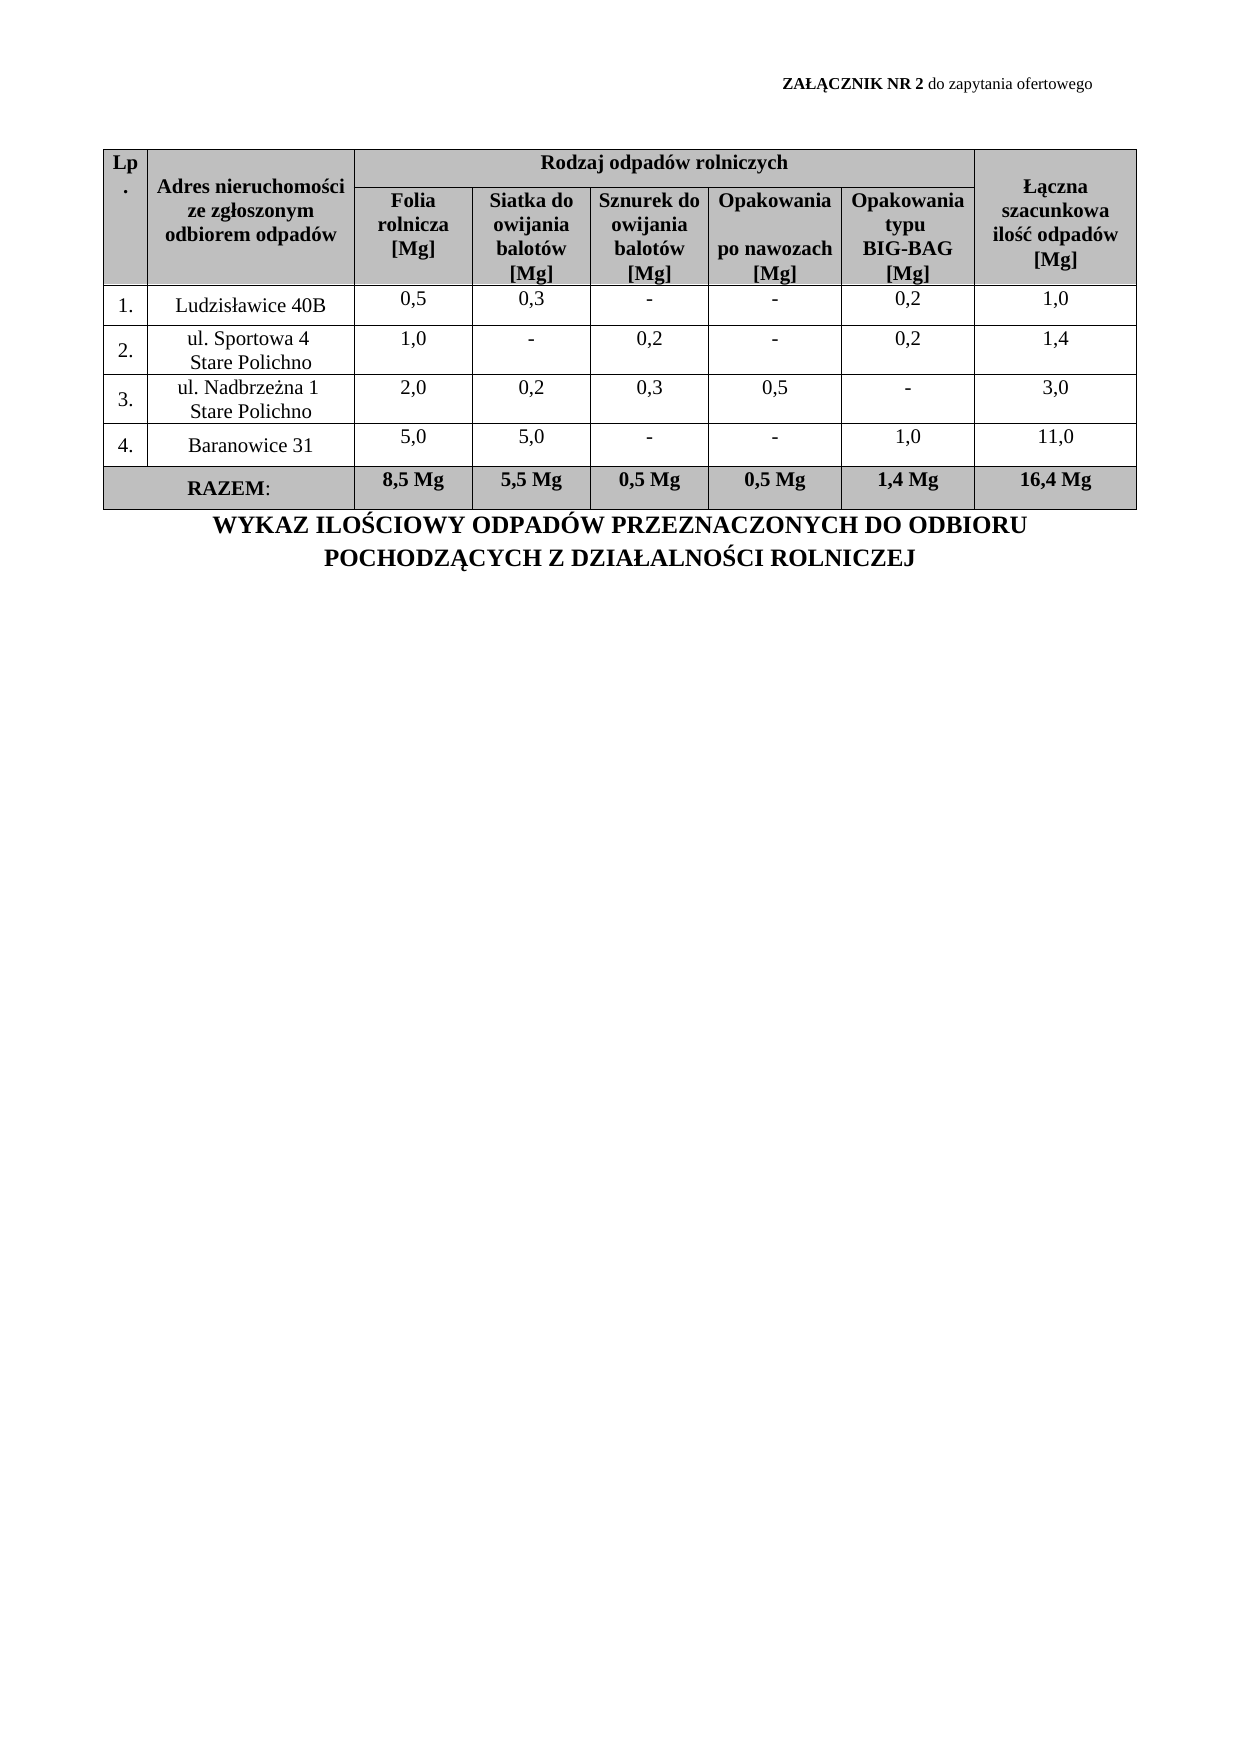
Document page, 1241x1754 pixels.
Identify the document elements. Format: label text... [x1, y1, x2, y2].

table_cell 3,0 [975, 375, 1136, 423]
table_cell 1,0 [842, 424, 974, 466]
table_cell 4. [104, 424, 147, 466]
table_cell 0,2 [591, 326, 708, 374]
table_cell 5,5 Mg [473, 467, 590, 509]
table_cell 2,0 [355, 375, 472, 423]
table_cell RAZEM: [104, 467, 354, 509]
table_cell 1,4 Mg [842, 467, 974, 509]
table_cell 1,0 [355, 326, 472, 374]
table_cell Baranowice 31 [148, 424, 354, 466]
table_cell 1,4 [975, 326, 1136, 374]
table_header Lp. [104, 150, 147, 284]
table_cell - [709, 424, 841, 466]
table_cell 0,3 [473, 286, 590, 325]
table_cell 11,0 [975, 424, 1136, 466]
table_cell 0,2 [842, 326, 974, 374]
table_cell - [473, 326, 590, 374]
table_cell Sznurek do owijania balotów [Mg] [591, 188, 708, 284]
table_header Łączna szacunkowa ilość odpadów [Mg] [975, 150, 1136, 284]
table_cell ul. Nadbrzeżna 1 Stare Polichno [148, 375, 354, 423]
table_header Adres nieruchomości ze zgłoszonym odbiorem odpadów [148, 150, 354, 284]
table_cell 3. [104, 375, 147, 423]
table_cell 0,5 [355, 286, 472, 325]
table_cell Folia rolnicza [Mg] [355, 188, 472, 284]
text WYKAZ ILOŚCIOWY ODPADÓW PRZEZNACZONYCH DO ODBIORU POCHODZĄCYCH Z DZIAŁALNOŚCI ROLNICZEJ [148, 510, 1093, 571]
table_cell 0,5 Mg [709, 467, 841, 509]
table_cell 0,2 [842, 286, 974, 325]
table_cell 1. [104, 286, 147, 325]
table_cell - [709, 286, 841, 325]
table_cell ul. Sportowa 4 Stare Polichno [148, 326, 354, 374]
table_cell - [842, 375, 974, 423]
table_cell 0,5 Mg [591, 467, 708, 509]
table_cell - [709, 326, 841, 374]
table_cell 5,0 [355, 424, 472, 466]
table_header Rodzaj odpadów rolniczych [355, 150, 974, 187]
table_cell Siatka do owijania balotów [Mg] [473, 188, 590, 284]
table_cell 16,4 Mg [975, 467, 1136, 509]
table_cell 5,0 [473, 424, 590, 466]
table_cell 0,5 [709, 375, 841, 423]
table_cell 1,0 [975, 286, 1136, 325]
table_cell - [591, 286, 708, 325]
table_cell 2. [104, 326, 147, 374]
table_cell Opakowania po nawozach [Mg] [709, 188, 841, 284]
table_cell 0,3 [591, 375, 708, 423]
table_cell Ludzisławice 40B [148, 286, 354, 325]
table_cell - [591, 424, 708, 466]
table_cell Opakowania typu BIG-BAG [Mg] [842, 188, 974, 284]
table_cell 0,2 [473, 375, 590, 423]
table_cell 8,5 Mg [355, 467, 472, 509]
